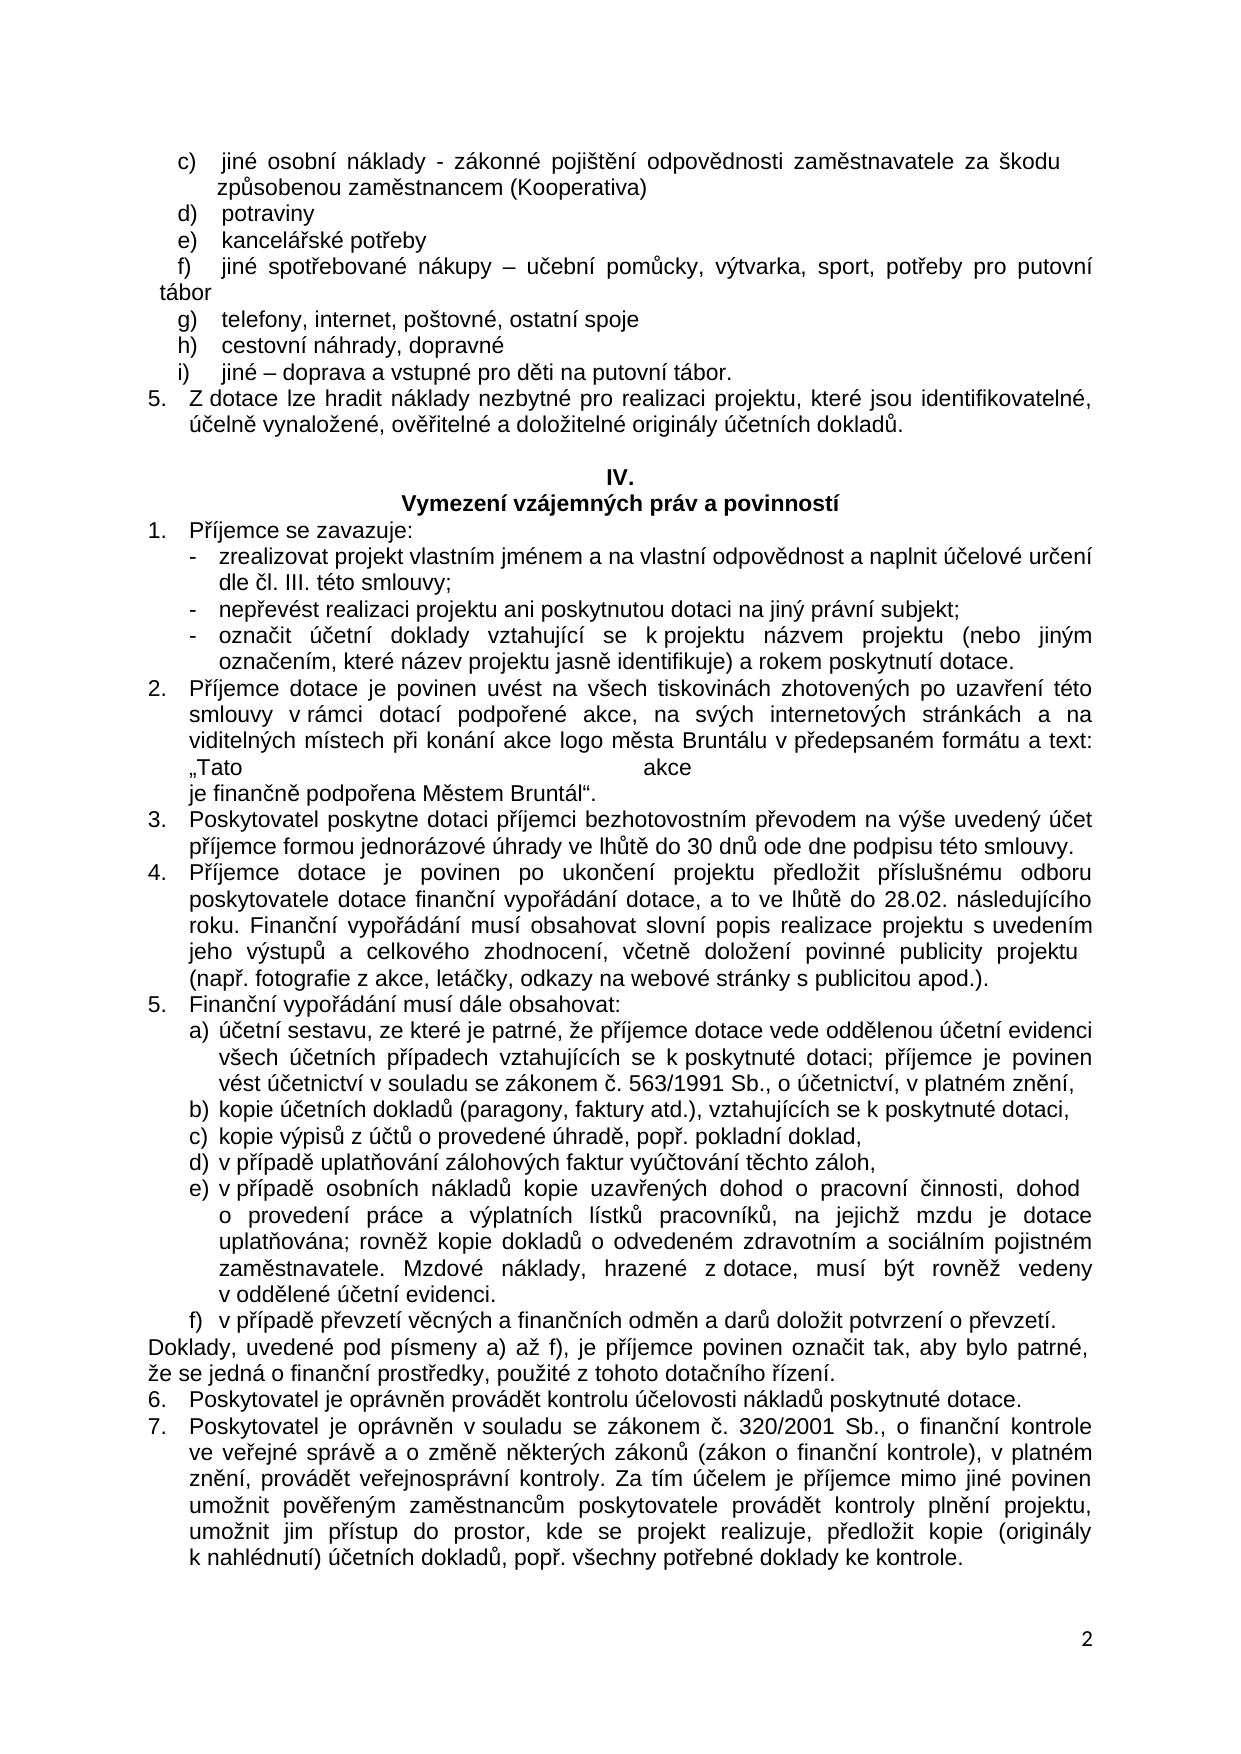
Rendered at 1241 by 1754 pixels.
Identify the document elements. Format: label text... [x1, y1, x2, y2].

text Vymezení vzájemných práv a povinností [148, 490, 1093, 517]
list v případě osobních nákladů kopie uzavřených dohod o pracovní činnosti, dohod o provedení práce a výplatních lístků pracovníků, na jejichž mzdu je dotace uplatňována; rovněž kopie dokladů o odvedeném zdravotním a sociálním pojistném zaměstnavatele. Mzdové náklady, hrazené z dotace, musí být rovněž vedeny v oddělené účetní evidenci. [189, 1175, 1093, 1307]
list zrealizovat projekt vlastním jménem a na vlastní odpovědnost a naplnit účelové určení dle čl. III. této smlouvy; [189, 543, 1093, 596]
list Příjemce dotace je povinen po ukončení projektu předložit příslušnému odboru poskytovatele dotace finanční vypořádání dotace, a to ve lhůtě do 28.02. následujícího roku. Finanční vypořádání musí obsahovat slovní popis realizace projektu s uvedením jeho výstupů a celkového zhodnocení, včetně doložení povinné publicity projektu (např. fotografie z akce, letáčky, odkazy na webové stránky s publicitou apod.). [148, 859, 1093, 991]
list jiné spotřebované nákupy – učební pomůcky, výtvarka, sport, potřeby pro putovní tábor [159, 253, 1093, 306]
list nepřevést realizaci projektu ani poskytnutou dotaci na jiný právní subjekt; [189, 596, 1093, 622]
list jiné osobní náklady - zákonné pojištění odpovědnosti zaměstnavatele za škodu způsobenou zaměstnancem (Kooperativa) [159, 148, 1093, 200]
list jiné – doprava a vstupné pro děti na putovní tábor. [159, 358, 1093, 385]
list Příjemce dotace je povinen uvést na všech tiskovinách zhotovených po uzavření této smlouvy v rámci dotací podpořené akce, na svých internetových stránkách a na viditelných místech při konání akce logo města Bruntálu v předepsaném formátu a text: „Tato akce je finančně podpořena Městem Bruntál“. [148, 675, 1093, 806]
list potraviny [159, 200, 1093, 227]
list Finanční vypořádání musí dále obsahovat: [148, 991, 1093, 1017]
list kopie výpisů z účtů o provedené úhradě, popř. pokladní doklad, [189, 1123, 1093, 1149]
list kopie účetních dokladů (paragony, faktury atd.), vztahujících se k poskytnuté dotaci, [189, 1096, 1093, 1123]
list účetní sestavu, ze které je patrné, že příjemce dotace vede oddělenou účetní evidenci všech účetních případech vztahujících se k poskytnuté dotaci; příjemce je povinen vést účetnictví v souladu se zákonem č. 563/1991 Sb., o účetnictví, v platném znění, [189, 1017, 1093, 1096]
list telefony, internet, poštovné, ostatní spoje [159, 306, 1093, 332]
list kancelářské potřeby [159, 227, 1093, 253]
list Poskytovatel je oprávněn v souladu se zákonem č. 320/2001 Sb., o finanční kontrole ve veřejné správě a o změně některých zákonů (zákon o finanční kontrole), v platném znění, provádět veřejnosprávní kontroly. Za tím účelem je příjemce mimo jiné povinen umožnit pověřeným zaměstnancům poskytovatele provádět kontroly plnění projektu, umožnit jim přístup do prostor, kde se projekt realizuje, předložit kopie (originály k nahlédnutí) účetních dokladů, popř. všechny potřebné doklady ke kontrole. [148, 1413, 1093, 1571]
text Doklady, uvedené pod písmeny a) až f), je příjemce povinen označit tak, aby bylo patrné, že se jedná o finanční prostředky, použité z tohoto dotačního řízení. [148, 1333, 1098, 1386]
list Z dotace lze hradit náklady nezbytné pro realizaci projektu, které jsou identifikovatelné, účelně vynaložené, ověřitelné a doložitelné originály účetních dokladů. [148, 385, 1093, 437]
list v případě uplatňování zálohových faktur vyúčtování těchto záloh, [189, 1149, 1093, 1175]
list Příjemce se zavazuje: [148, 517, 1093, 543]
list v případě převzetí věcných a finančních odměn a darů doložit potvrzení o převzetí. [189, 1307, 1093, 1333]
list Poskytovatel je oprávněn provádět kontrolu účelovosti nákladů poskytnuté dotace. [148, 1386, 1093, 1413]
list označit účetní doklady vztahující se k projektu názvem projektu (nebo jiným označením, které název projektu jasně identifikuje) a rokem poskytnutí dotace. [189, 622, 1093, 675]
list cestovní náhrady, dopravné [159, 332, 1093, 358]
list Poskytovatel poskytne dotaci příjemci bezhotovostním převodem na výše uvedený účet příjemce formou jednorázové úhrady ve lhůtě do 30 dnů ode dne podpisu této smlouvy. [148, 806, 1093, 859]
text IV. [148, 464, 1093, 490]
